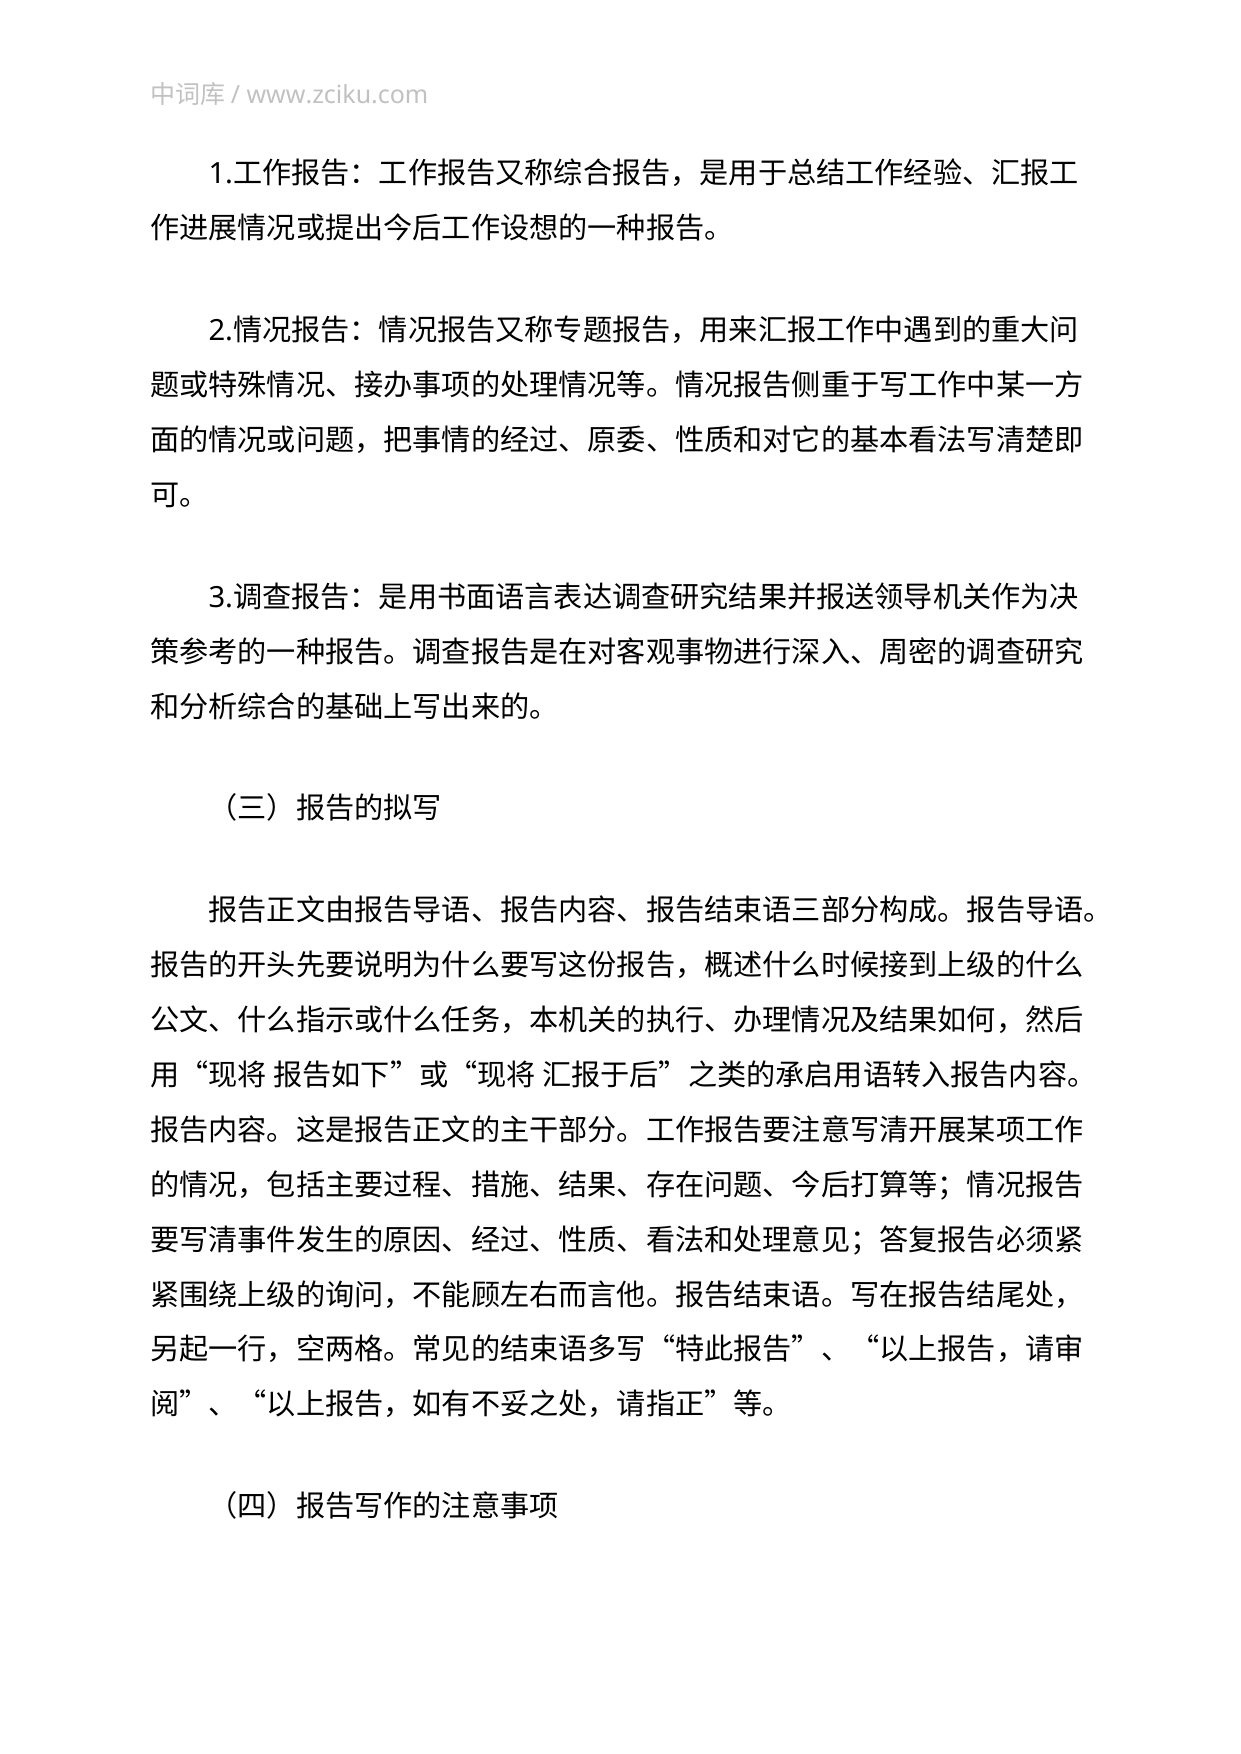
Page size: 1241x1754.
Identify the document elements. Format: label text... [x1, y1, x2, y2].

text 2.情况报告：情况报告又称专题报告，用来汇报工作中遇到的重大问题或特殊情况、接办事项的处理情况等。情况报告侧重于写工作中某一方面的情况或问题，把事情的经过、原委、性质和对它的基本看法写清楚即可。 [150, 307, 1090, 514]
text （三）报告的拟写 [150, 785, 1090, 827]
text 报告正文由报告导语、报告内容、报告结束语三部分构成。报告导语。报告的开头先要说明为什么要写这份报告，概述什么时候接到上级的什么公文、什么指示或什么任务，本机关的执行、办理情况及结果如何，然后用“现将 报告如下”或“现将 汇报于后”之类的承启用语转入报告内容。报告内容。这是报告正文的主干部分。工作报告要注意写清开展某项工作的情况，包括主要过程、措施、结果、存在问题、今后打算等；情况报告要写清事件发生的原因、经过、性质、看法和处理意见；答复报告必须紧紧围绕上级的询问，不能顾左右而言他。报告结束语。写在报告结尾处，另起一行，空两格。常见的结束语多写“特此报告”、“以上报告，请审阅”、“以上报告，如有不妥之处，请指正”等。 [150, 887, 1090, 1423]
text 1.工作报告：工作报告又称综合报告，是用于总结工作经验、汇报工作进展情况或提出今后工作设想的一种报告。 [150, 150, 1090, 247]
text 3.调查报告：是用书面语言表达调查研究结果并报送领导机关作为决策参考的一种报告。调查报告是在对客观事物进行深入、周密的调查研究和分析综合的基础上写出来的。 [150, 573, 1090, 726]
text （四）报告写作的注意事项 [150, 1483, 1090, 1525]
